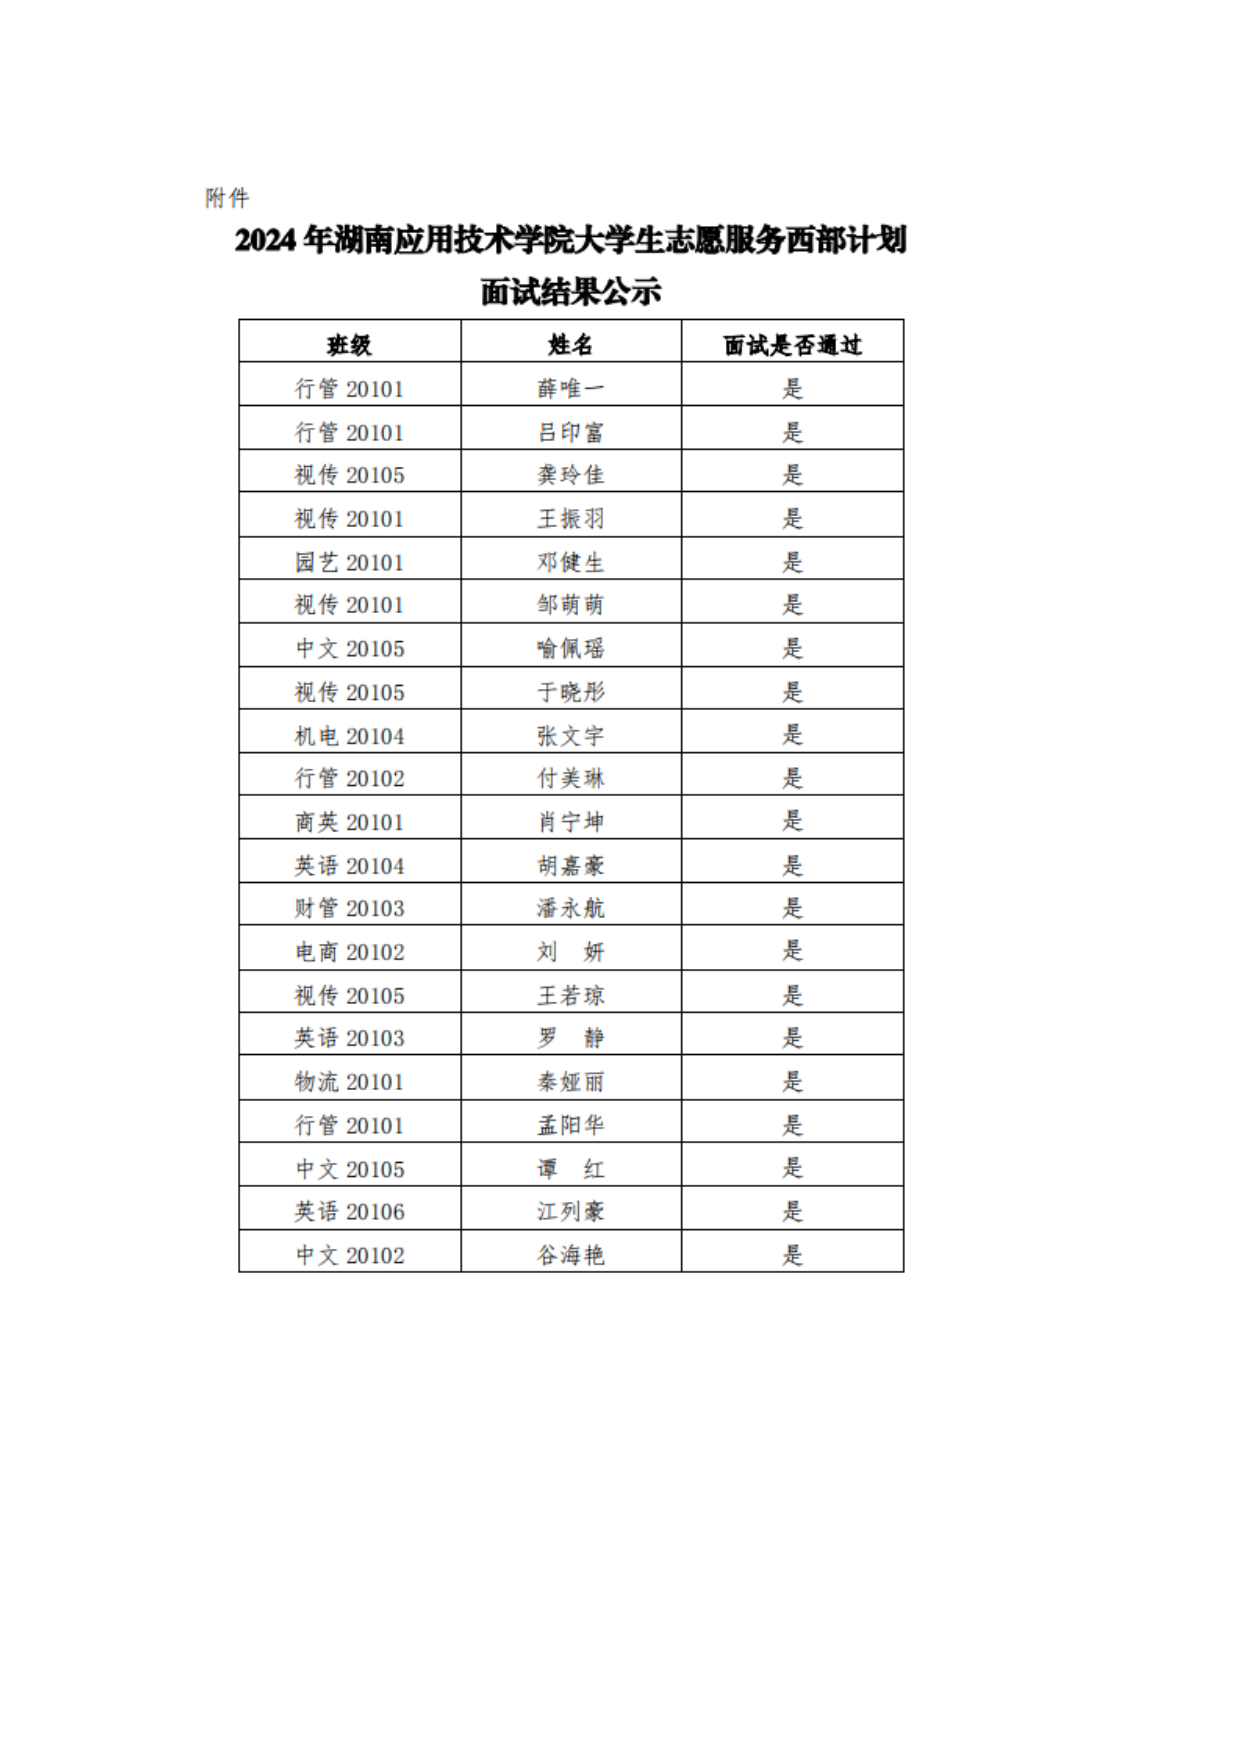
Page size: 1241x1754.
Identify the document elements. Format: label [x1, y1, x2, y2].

picture [187, 162, 933, 1298]
